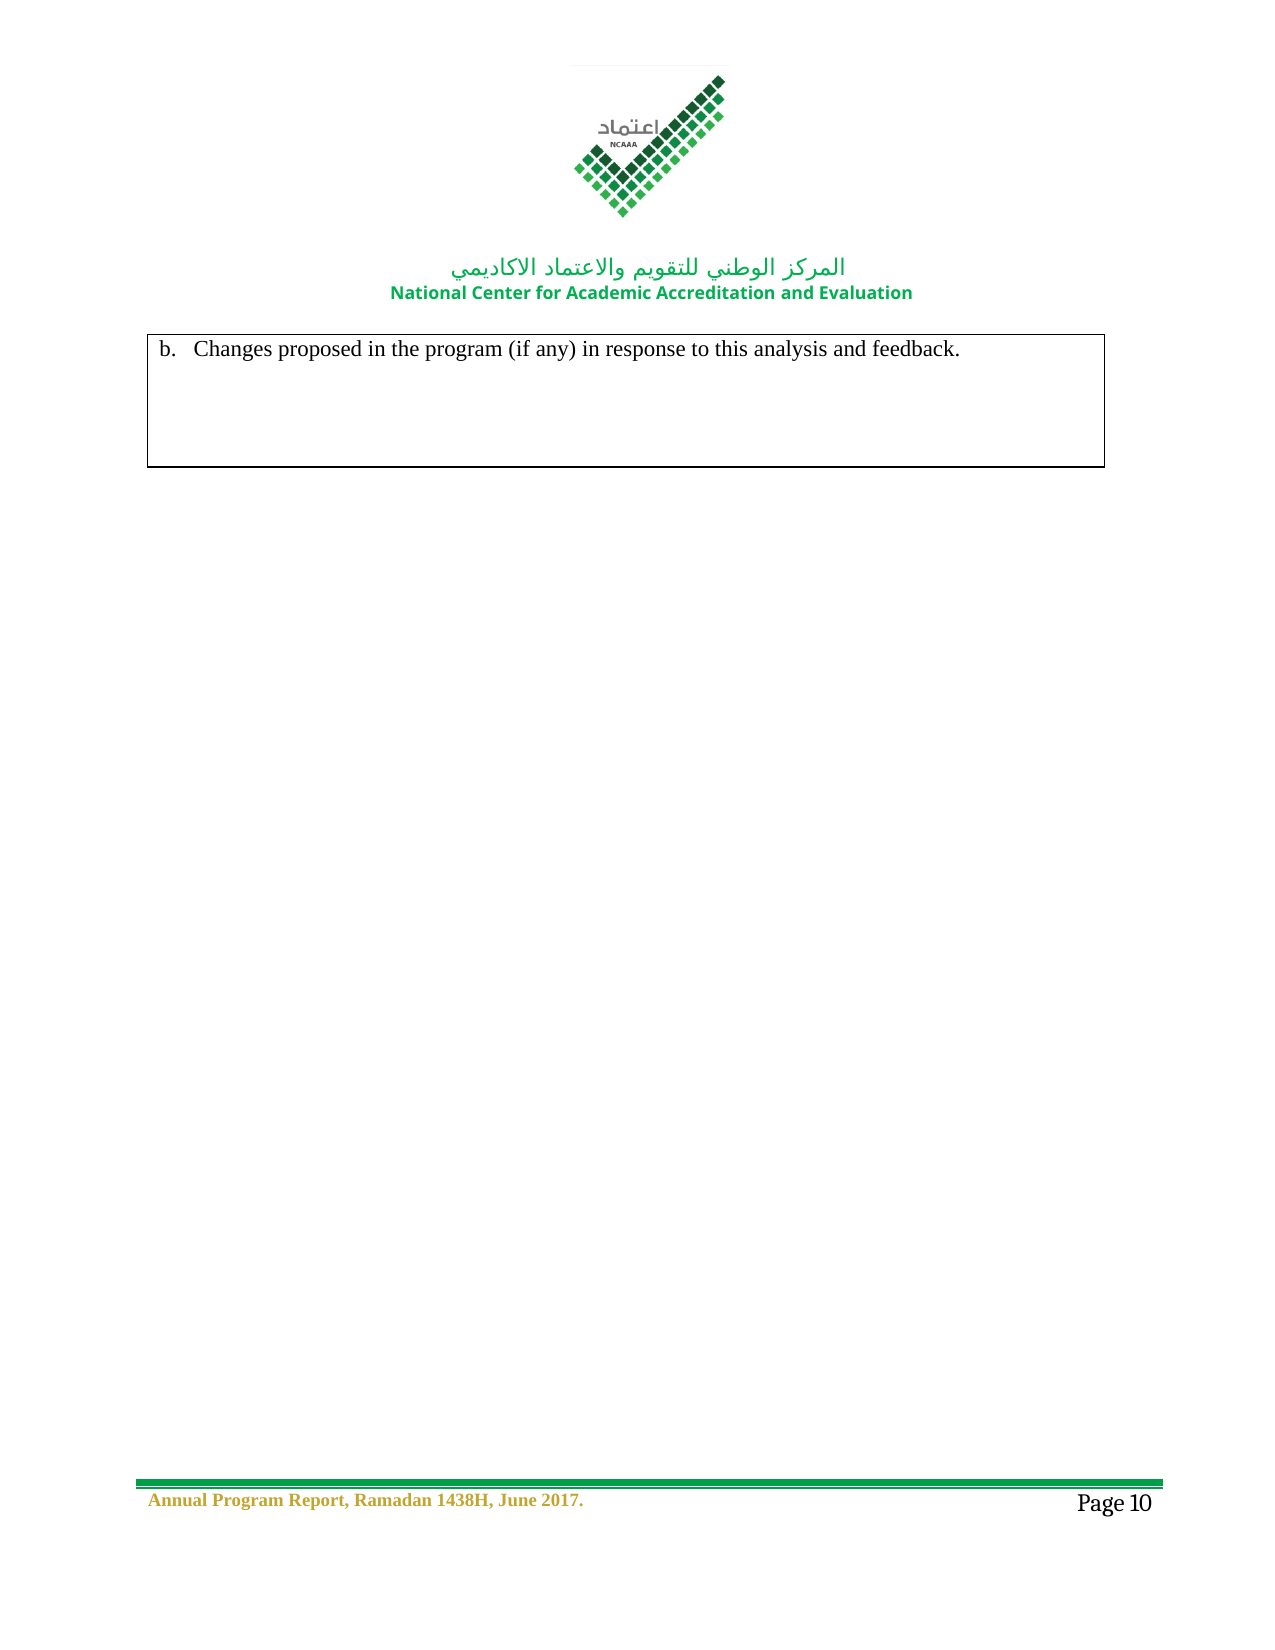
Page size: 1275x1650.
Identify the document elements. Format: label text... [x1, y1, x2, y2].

table_cell b. Changes proposed in the program (if any) in response to this analysis and feedback. [148, 335, 1104, 466]
picture [569, 65, 730, 226]
